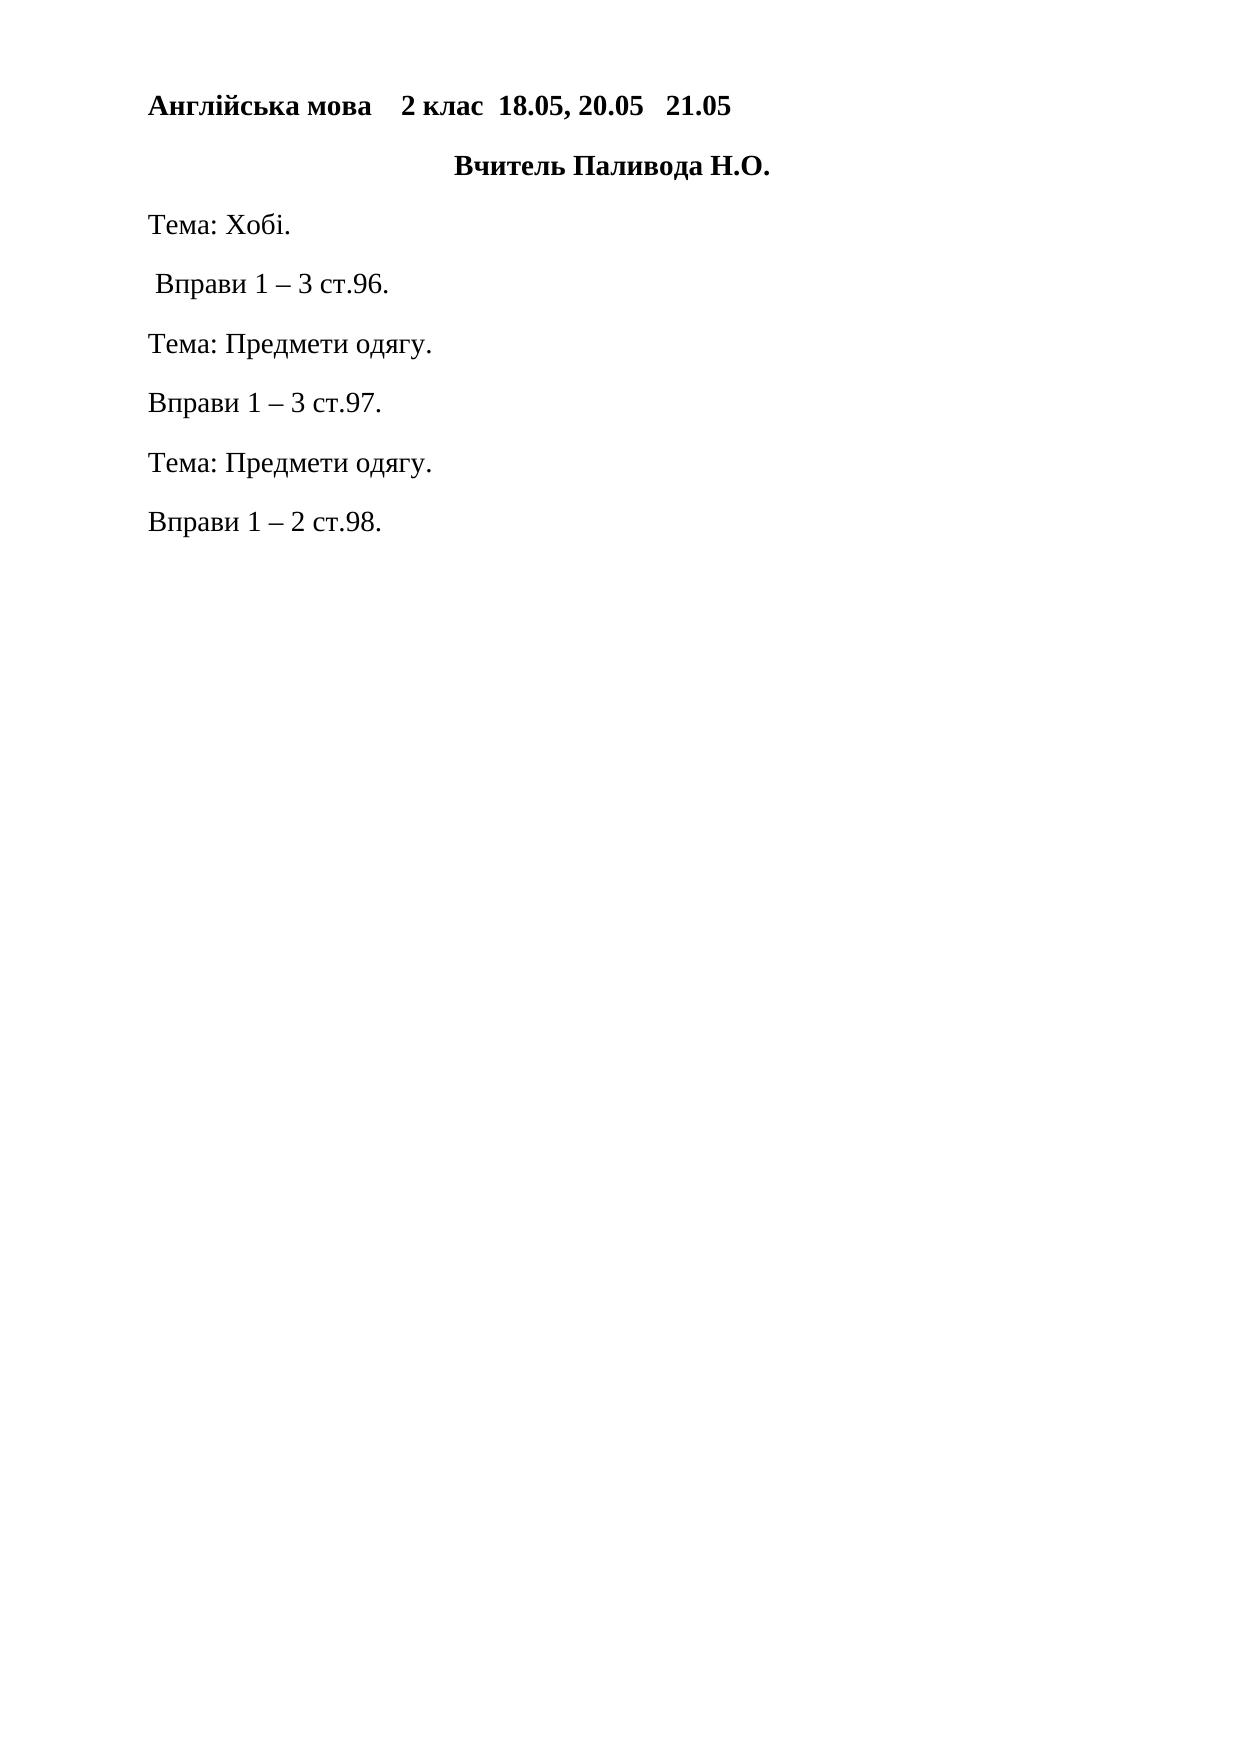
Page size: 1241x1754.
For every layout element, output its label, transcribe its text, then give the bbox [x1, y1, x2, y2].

text Вправи 1 – 3 ст.96. [148, 267, 1152, 300]
text Тема: Хобі. [148, 207, 1152, 241]
text Тема: Предмети одягу. [148, 326, 1152, 359]
text Англійська мова 2 клас 18.05, 20.05 21.05 [148, 88, 1152, 122]
text Тема: Предмети одягу. [148, 445, 1152, 478]
text Вправи 1 – 2 ст.98. [148, 504, 1152, 538]
text Вчитель Паливода Н.О. [148, 148, 1152, 181]
text Вправи 1 – 3 ст.97. [148, 385, 1152, 419]
